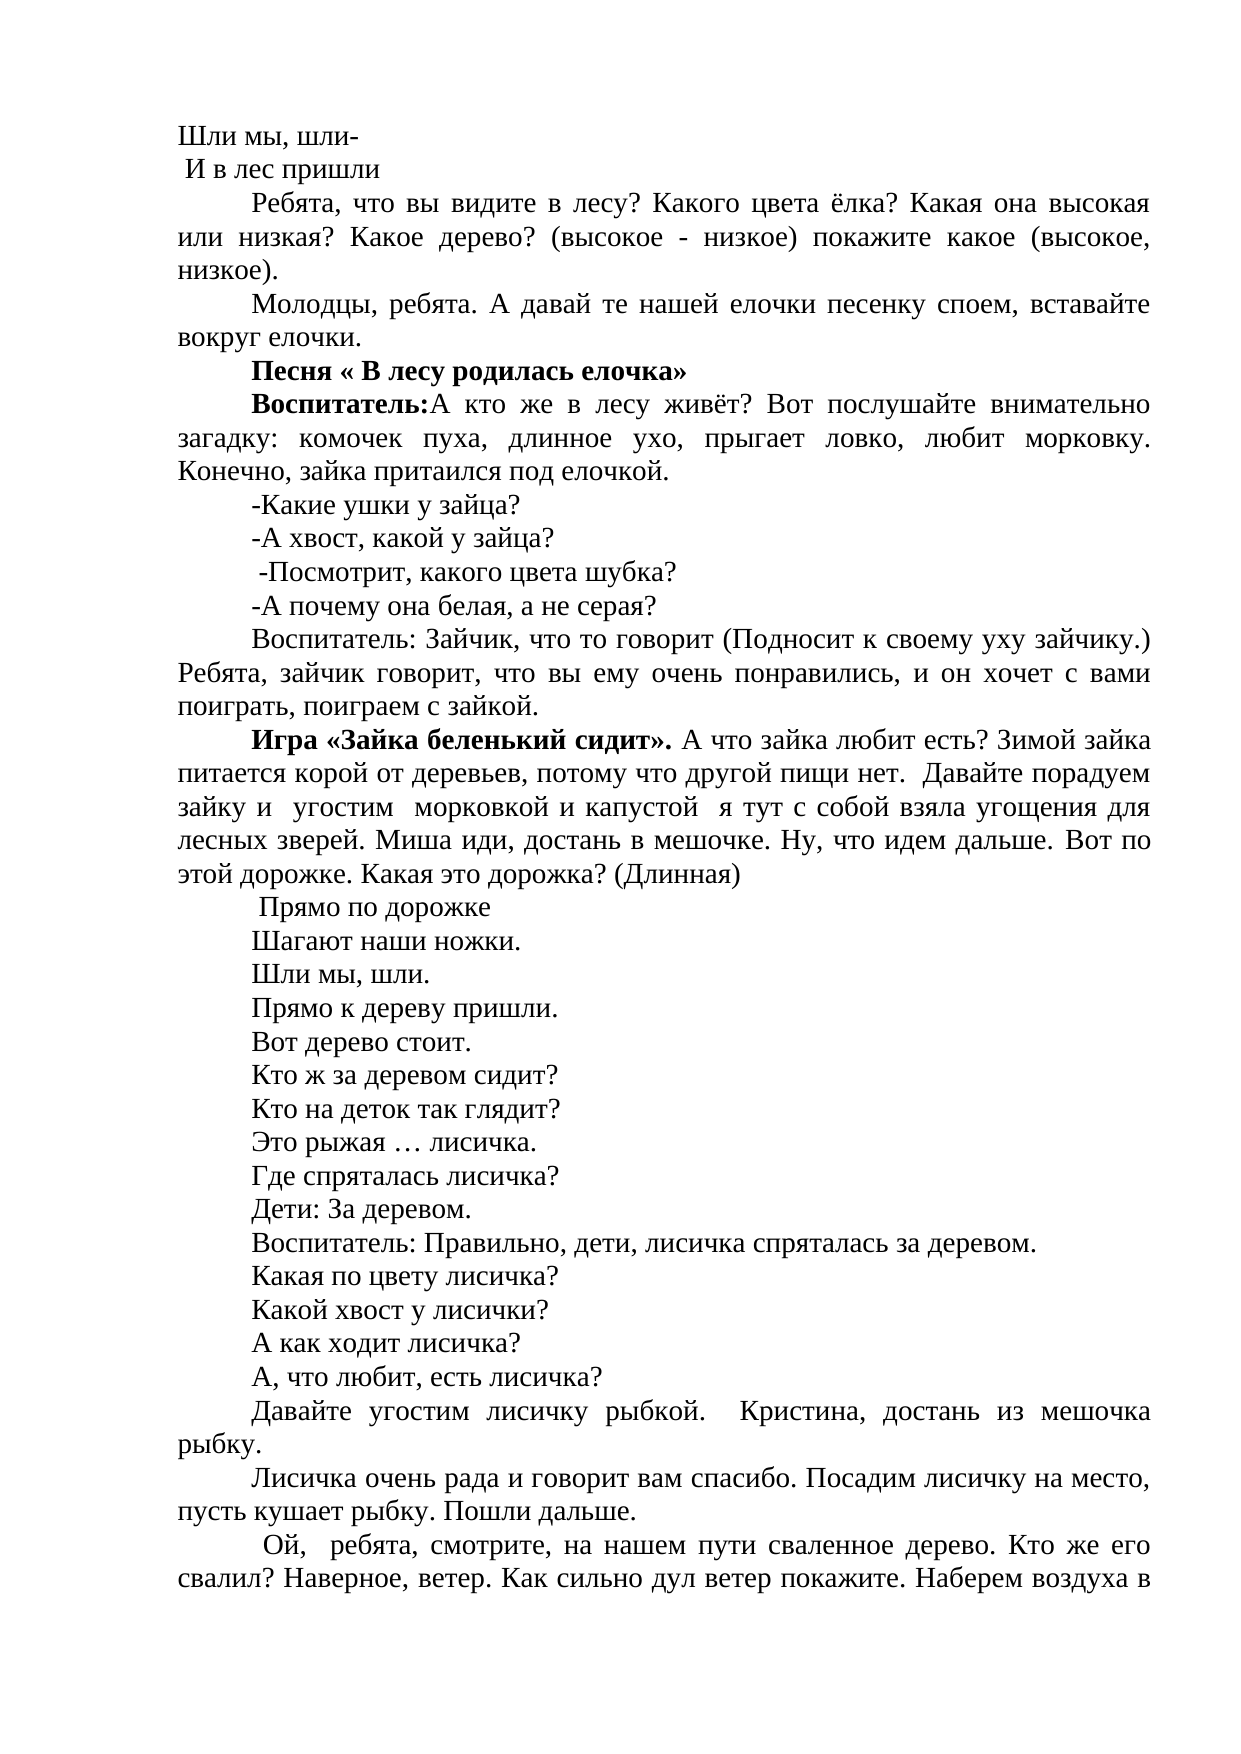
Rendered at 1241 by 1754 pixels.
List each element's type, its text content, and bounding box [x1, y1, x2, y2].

text Кто на деток так глядит? [177, 1091, 1152, 1124]
text Какой хвост у лисички? [177, 1292, 1152, 1326]
text Лисичка очень рада и говорит вам спасибо. Посадим лисичку на место, пусть кушает рыбку. Пошли дальше. [177, 1460, 1152, 1527]
text -А хвост, какой у зайца? [177, 521, 1152, 554]
text Молодцы, ребята. А давай те нашей елочки песенку споем, вставайте вокруг елочки. [177, 286, 1152, 353]
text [177, 1527, 1152, 1594]
text Где спряталась лисичка? [177, 1158, 1152, 1191]
text Шли мы, шли- [177, 118, 1152, 152]
text А, что любит, есть лисичка? [177, 1359, 1152, 1393]
text Это рыжая … лисичка. [177, 1124, 1152, 1158]
text Песня « В лесу родилась елочка» [177, 353, 1152, 386]
text Вот дерево стоит. [177, 1024, 1152, 1057]
text Прямо к дереву пришли. [177, 990, 1152, 1024]
text Прямо по дорожке [177, 889, 1152, 923]
text Ребята, что вы видите в лесу? Какого цвета ёлка? Какая она высокая или низкая? Какое дерево? (высокое - низкое) покажите какое (высокое, низкое). [177, 185, 1152, 286]
text Игра «Зайка беленький сидит». А что зайка любит есть? Зимой зайка питается корой от деревьев, потому что другой пищи нет. Давайте порадуем зайку и угостим морковкой и капустой я тут с собой взяла угощения для лесных зверей. Миша иди, достань в мешочке. Ну, что идем дальше. Вот по этой дорожке. Какая это дорожка? (Длинная) [177, 722, 1152, 889]
text Воспитатель: Правильно, дети, лисичка спряталась за деревом. [177, 1225, 1152, 1258]
text -Какие ушки у зайца? [177, 487, 1152, 521]
text -А почему она белая, а не серая? [177, 588, 1152, 621]
text Шли мы, шли. [177, 957, 1152, 990]
text Какая по цвету лисичка? [177, 1258, 1152, 1292]
text Шагают наши ножки. [177, 923, 1152, 957]
text -Посмотрит, какого цвета шубка? [177, 554, 1152, 588]
text Давайте угостим лисичку рыбкой. Кристина, достань из мешочка рыбку. [177, 1393, 1152, 1460]
text И в лес пришли [177, 152, 1152, 185]
text Воспитатель:А кто же в лесу живёт? Вот послушайте внимательно загадку: комочек пуха, длинное ухо, прыгает ловко, любит морковку. Конечно, зайка притаился под елочкой. [177, 386, 1152, 487]
text Дети: За деревом. [177, 1191, 1152, 1225]
text Кто ж за деревом сидит? [177, 1057, 1152, 1091]
text А как ходит лисичка? [177, 1326, 1152, 1359]
text Воспитатель: Зайчик, что то говорит (Подносит к своему уху зайчику.) Ребята, зайчик говорит, что вы ему очень понравились, и он хочет с вами поиграть, поиграем с зайкой. [177, 621, 1152, 722]
